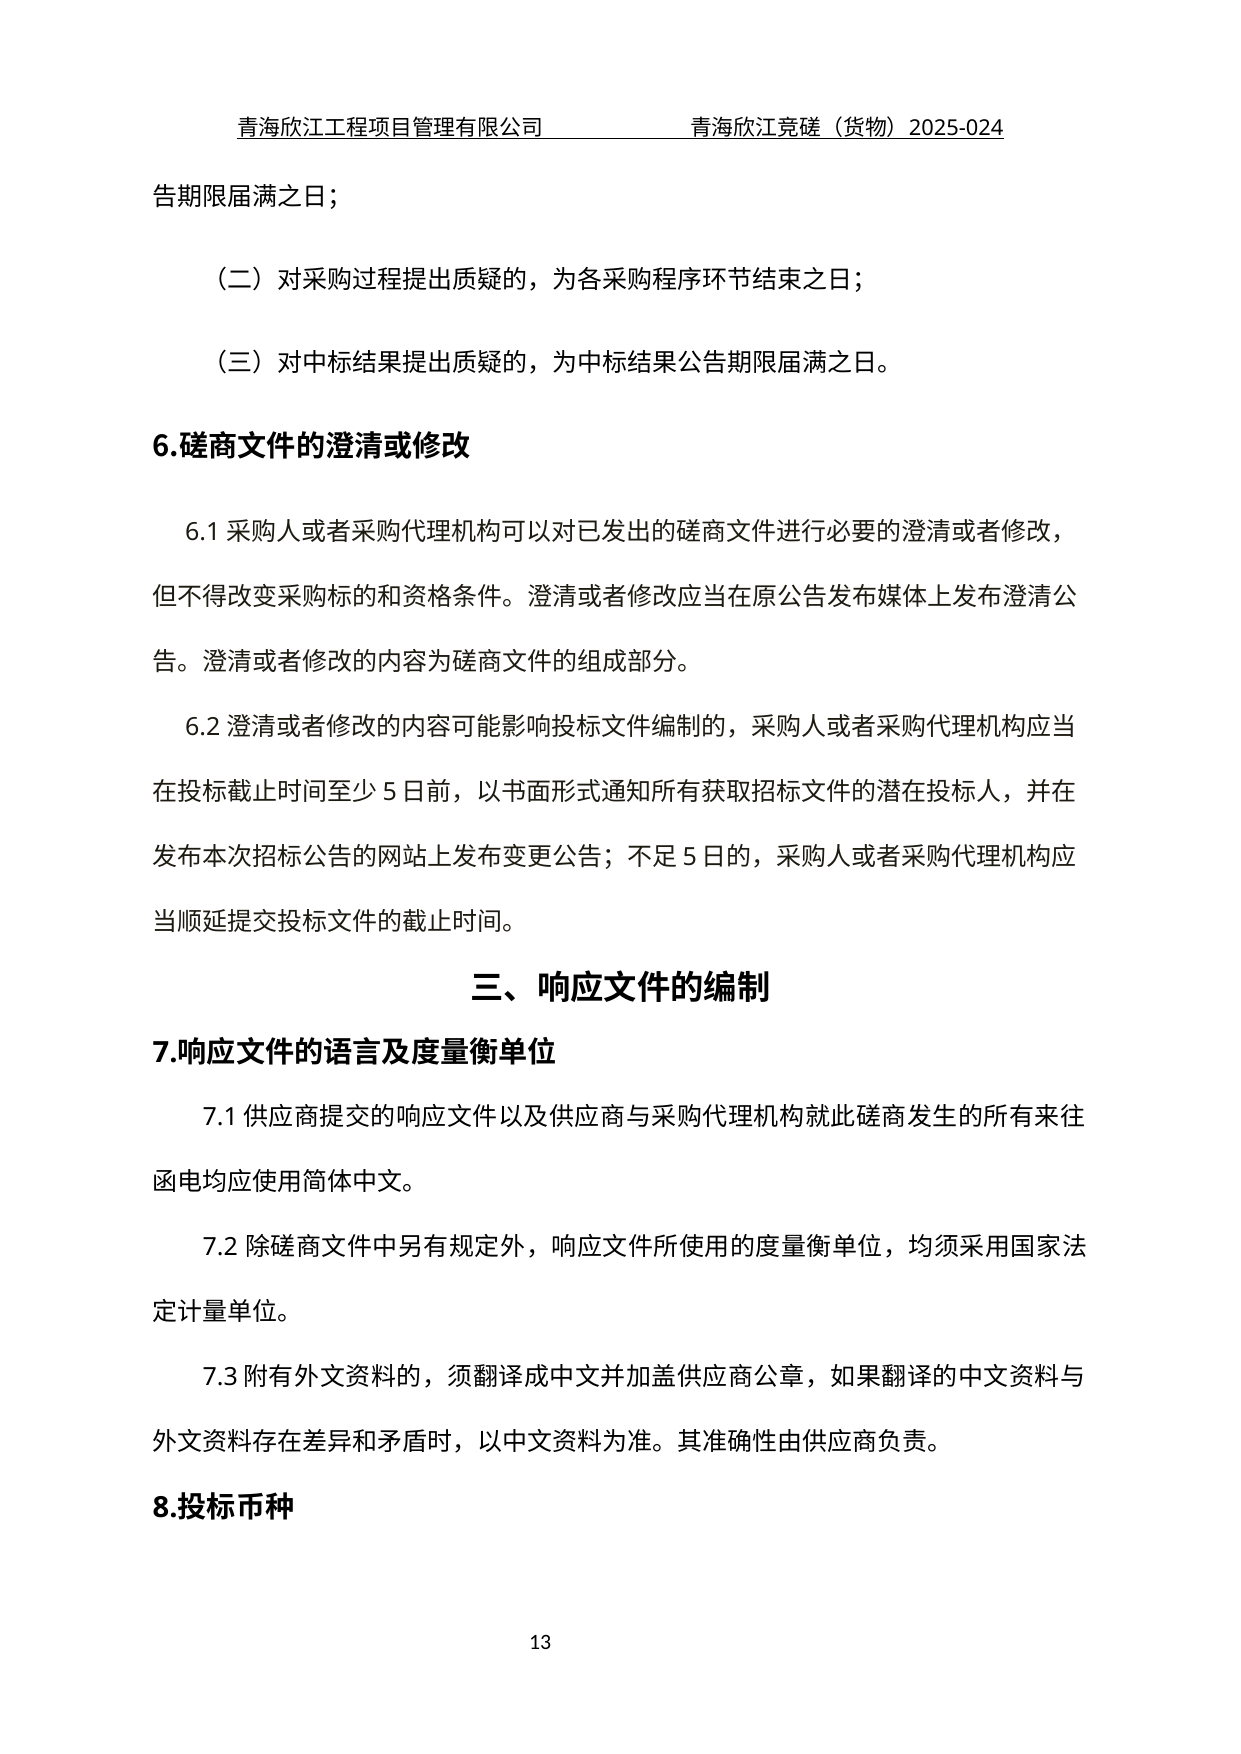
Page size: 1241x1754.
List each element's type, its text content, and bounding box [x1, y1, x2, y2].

text 6.1 采购人或者采购代理机构可以对已发出的磋商文件进行必要的澄清或者修改，但不得改变采购标的和资格条件。澄清或者修改应当在原公告发布媒体上发布澄清公告。澄清或者修改的内容为磋商文件的组成部分。 [152, 497, 1088, 692]
text （三）对中标结果提出质疑的，为中标结果公告期限届满之日。 [152, 328, 1088, 393]
text 6.磋商文件的澄清或修改 [152, 411, 1088, 476]
text （二）对采购过程提出质疑的，为各采购程序环节结束之日； [152, 245, 1088, 310]
text 7.响应文件的语言及度量衡单位 [152, 1017, 1088, 1082]
text 6.2 澄清或者修改的内容可能影响投标文件编制的，采购人或者采购代理机构应当在投标截止时间至少5日前，以书面形式通知所有获取招标文件的潜在投标人，并在发布本次招标公告的网站上发布变更公告；不足5日的，采购人或者采购代理机构应当顺延提交投标文件的截止时间。 [152, 692, 1088, 952]
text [152, 162, 1088, 227]
text 7.2 除磋商文件中另有规定外，响应文件所使用的度量衡单位，均须采用国家法定计量单位。 [152, 1212, 1088, 1342]
text 7.1供应商提交的响应文件以及供应商与采购代理机构就此磋商发生的所有来往函电均应使用简体中文。 [152, 1082, 1088, 1212]
text 三、响应文件的编制 [152, 952, 1088, 1017]
text 7.3附有外文资料的，须翻译成中文并加盖供应商公章，如果翻译的中文资料与外文资料存在差异和矛盾时，以中文资料为准。其准确性由供应商负责。 [152, 1342, 1088, 1472]
text 8.投标币种 [152, 1472, 1088, 1537]
